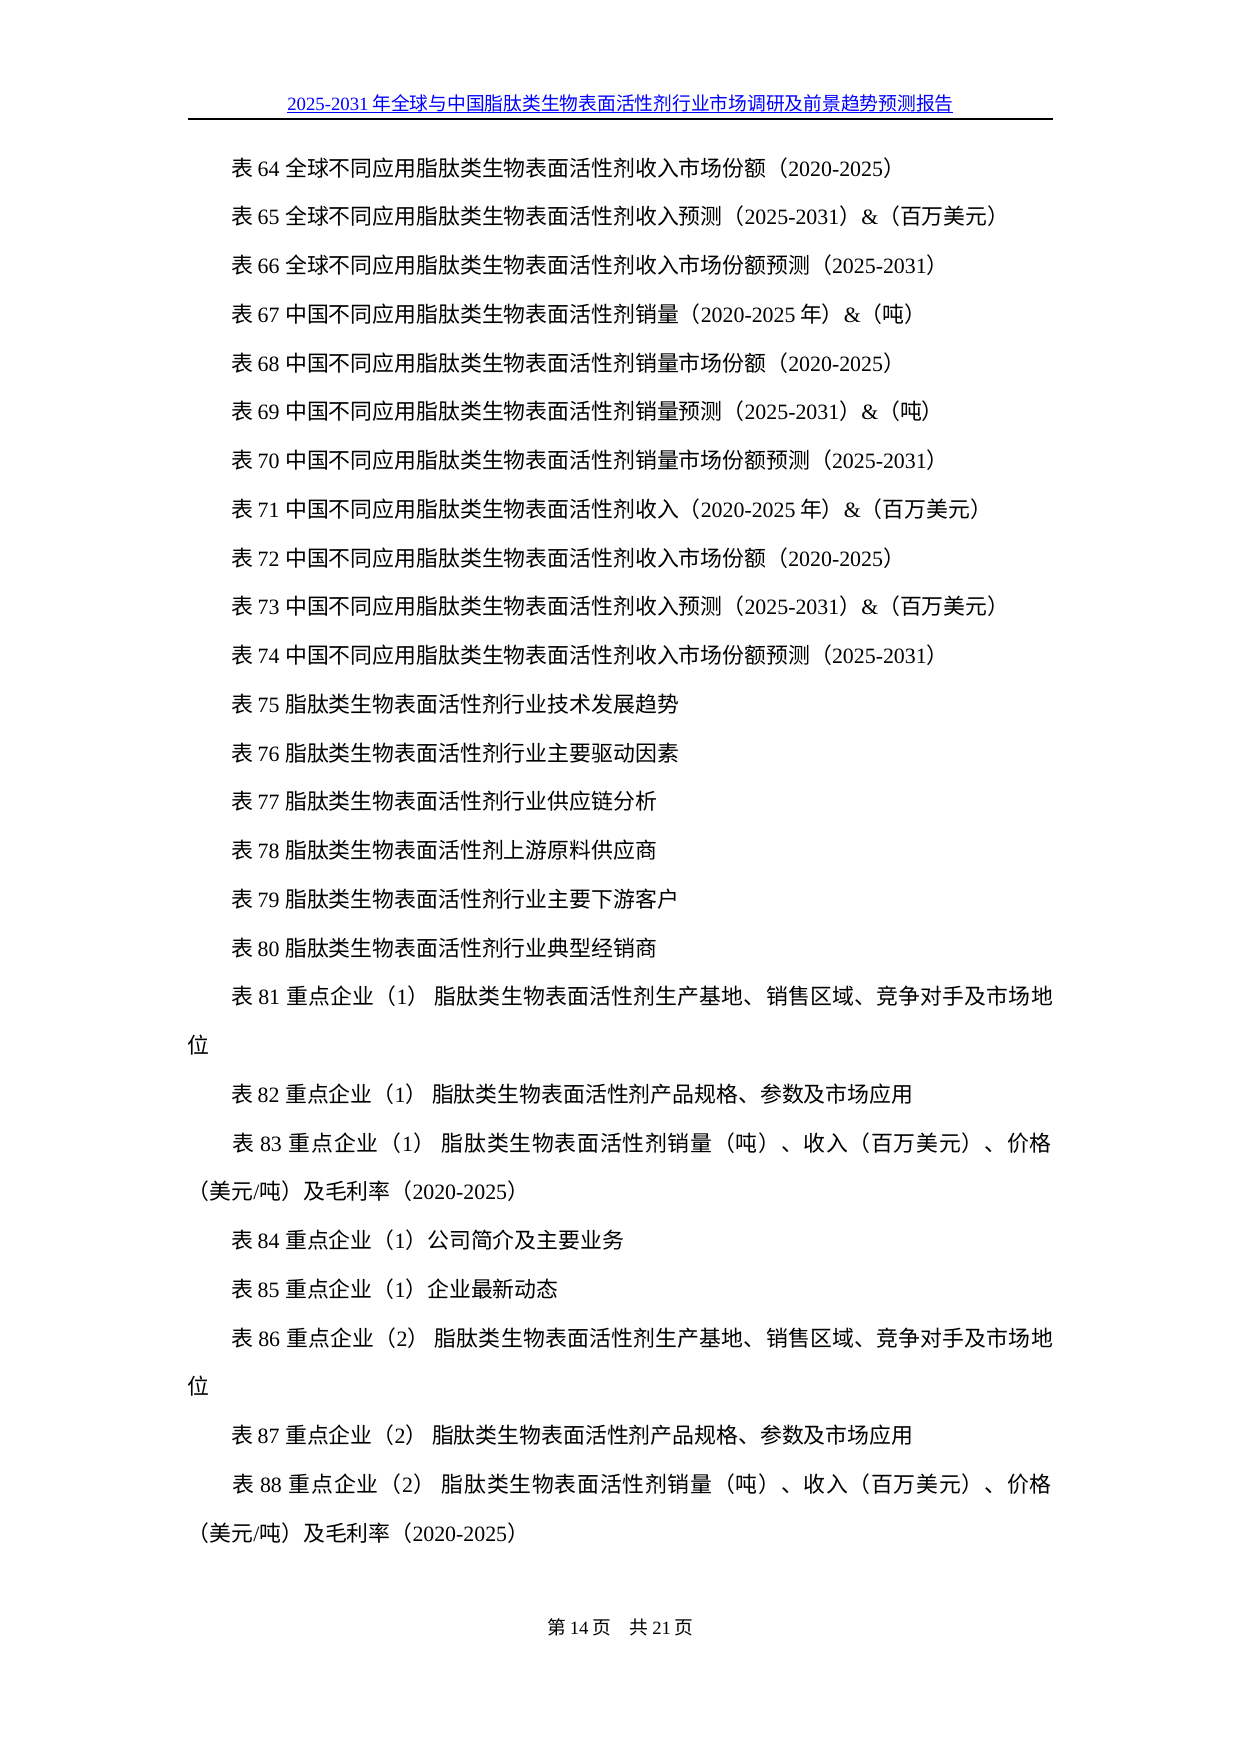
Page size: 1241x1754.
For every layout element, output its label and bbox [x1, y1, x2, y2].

text [187, 150, 1053, 1548]
